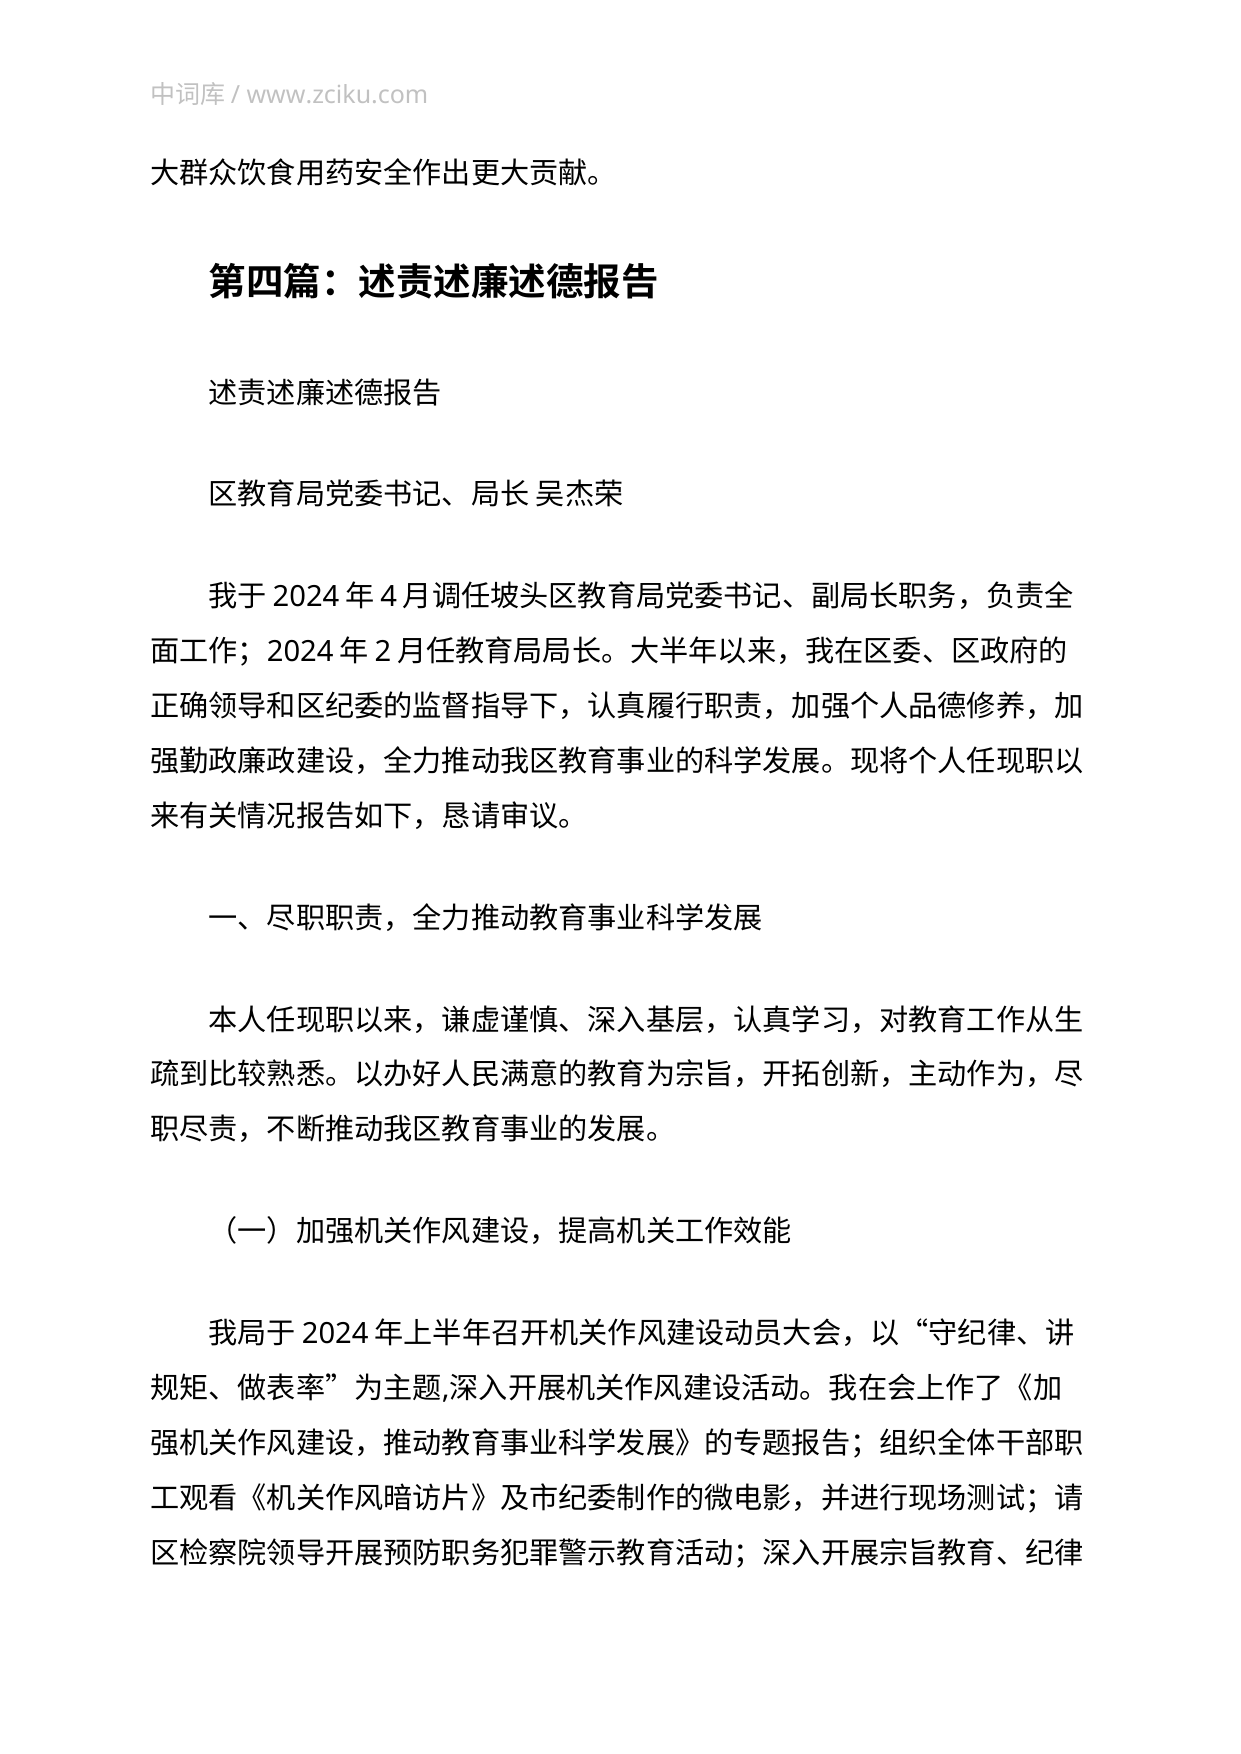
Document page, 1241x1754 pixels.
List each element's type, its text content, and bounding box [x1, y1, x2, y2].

text 一、尽职职责，全力推动教育事业科学发展 [150, 894, 1090, 937]
text 述责述廉述德报告 [150, 369, 1090, 411]
text 本人任现职以来，谦虚谨慎、深入基层，认真学习，对教育工作从生疏到比较熟悉。以办好人民满意的教育为宗旨，开拓创新，主动作为，尽职尽责，不断推动我区教育事业的发展。 [150, 996, 1090, 1148]
text （一）加强机关作风建设，提高机关工作效能 [150, 1208, 1090, 1250]
text 我于2024年4月调任坡头区教育局党委书记、副局长职务，负责全面工作；2024年2月任教育局局长。大半年以来，我在区委、区政府的正确领导和区纪委的监督指导下，认真履行职责，加强个人品德修养，加强勤政廉政建设，全力推动我区教育事业的科学发展。现将个人任现职以来有关情况报告如下，恳请审议。 [150, 573, 1090, 835]
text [150, 150, 1090, 192]
text 第四篇：述责述廉述德报告 [150, 252, 1090, 306]
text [150, 1309, 1090, 1571]
text 区教育局党委书记、局长 吴杰荣 [150, 471, 1090, 513]
